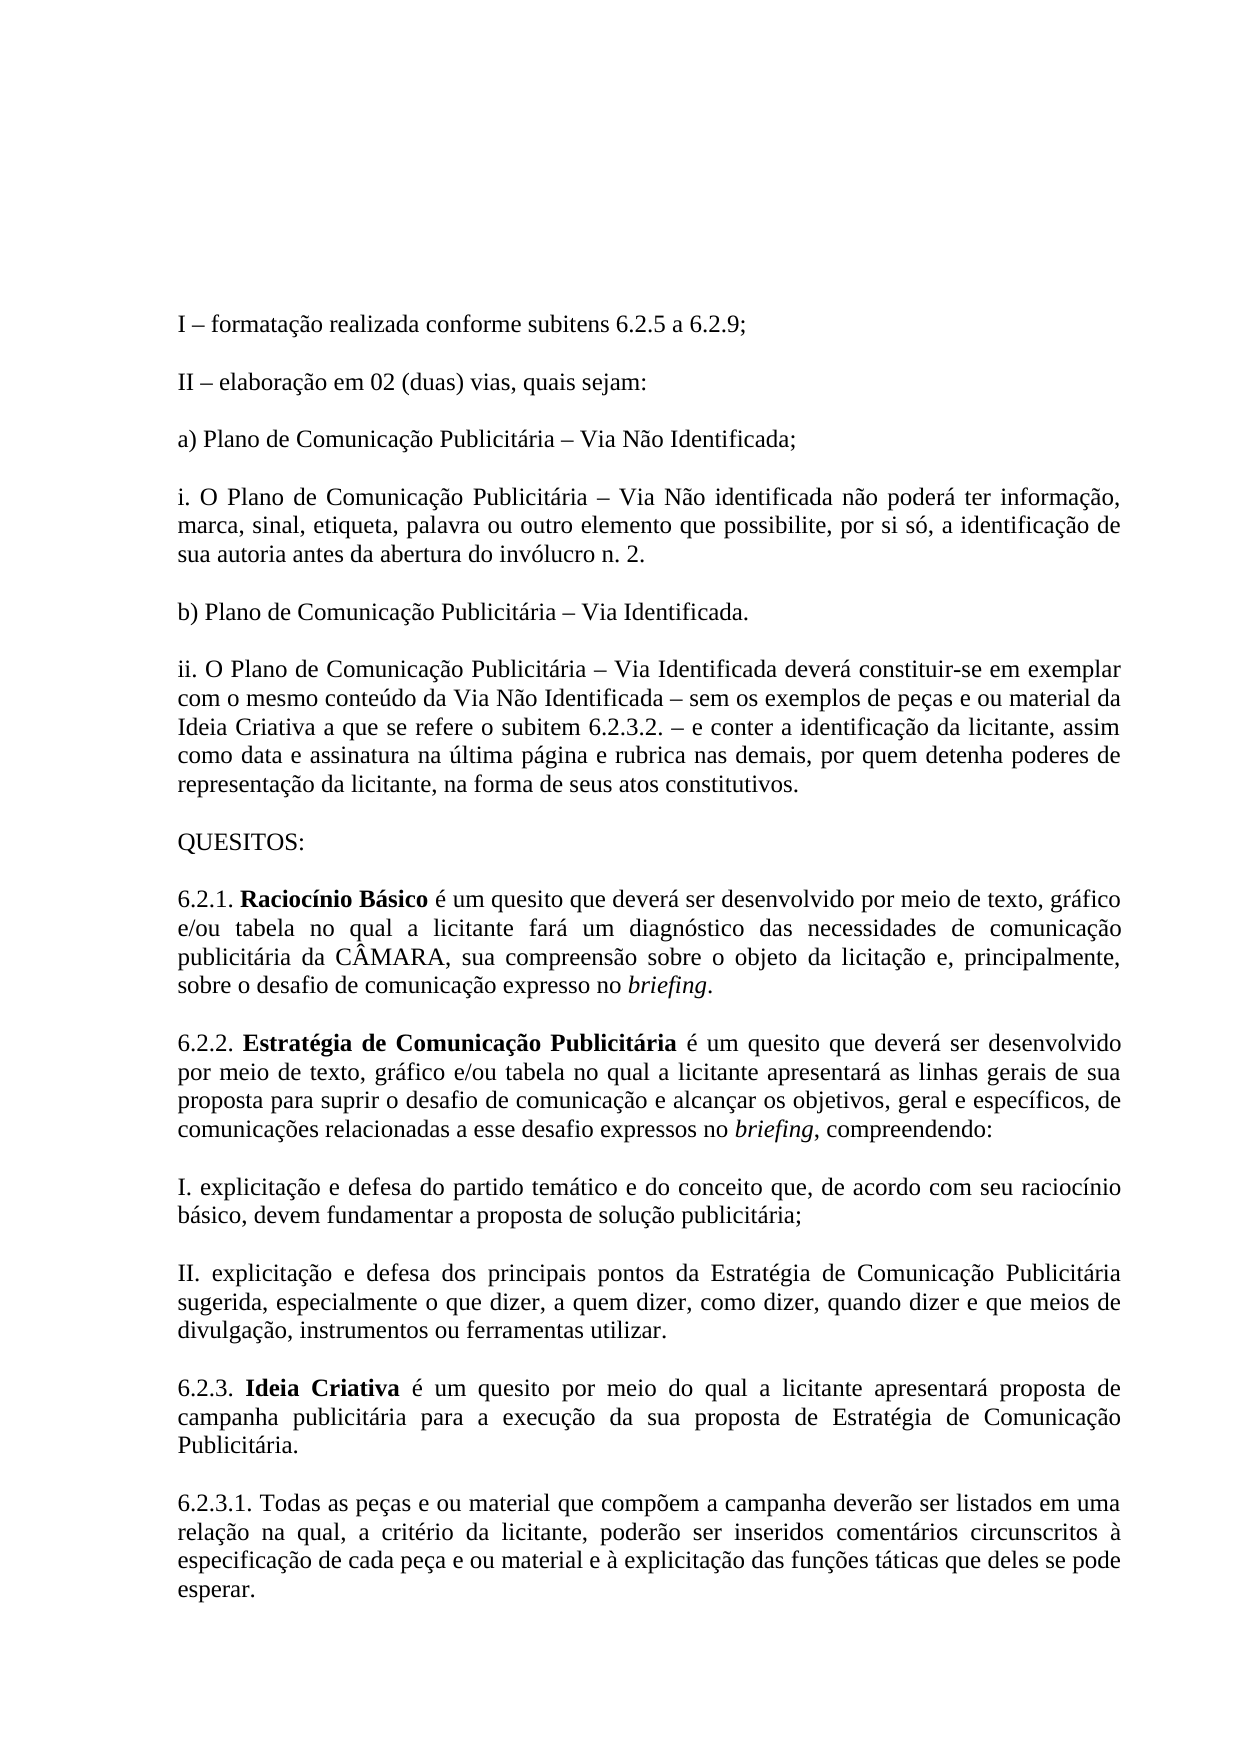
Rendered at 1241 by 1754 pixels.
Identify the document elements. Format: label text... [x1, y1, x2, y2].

text 6.2.2. Estratégia de Comunicação Publicitária é um quesito que deverá ser desenvolvido por meio de texto, gráfico e/ou tabela no qual a licitante apresentará as linhas gerais de sua proposta para suprir o desafio de comunicação e alcançar os objetivos, geral e específicos, de comunicações relacionadas a esse desafio expressos no briefing, compreendendo: [177, 1028, 1122, 1143]
text I – formatação realizada conforme subitens 6.2.5 a 6.2.9; [177, 309, 1122, 338]
text b) Plano de Comunicação Publicitária – Via Identificada. [177, 597, 1122, 626]
text QUESITOS: [177, 827, 1122, 856]
text a) Plano de Comunicação Publicitária – Via Não Identificada; [177, 424, 1122, 453]
text II. explicitação e defesa dos principais pontos da Estratégia de Comunicação Publicitária sugerida, especialmente o que dizer, a quem dizer, como dizer, quando dizer e que meios de divulgação, instrumentos ou ferramentas utilizar. [177, 1258, 1122, 1344]
text ii. O Plano de Comunicação Publicitária – Via Identificada deverá constituir-se em exemplar com o mesmo conteúdo da Via Não Identificada – sem os exemplos de peças e ou material da Ideia Criativa a que se refere o subitem 6.2.3.2. – e conter a identificação da licitante, assim como data e assinatura na última página e rubrica nas demais, por quem detenha poderes de representação da licitante, na forma de seus atos constitutivos. [177, 654, 1122, 798]
text 6.2.3.1. Todas as peças e ou material que compõem a campanha deverão ser listados em uma relação na qual, a critério da licitante, poderão ser inseridos comentários circunscritos à especificação de cada peça e ou material e à explicitação das funções táticas que deles se pode esperar. [177, 1488, 1122, 1603]
text I. explicitação e defesa do partido temático e do conceito que, de acordo com seu raciocínio básico, devem fundamentar a proposta de solução publicitária; [177, 1172, 1122, 1229]
text 6.2.1. Raciocínio Básico é um quesito que deverá ser desenvolvido por meio de texto, gráfico e/ou tabela no qual a licitante fará um diagnóstico das necessidades de comunicação publicitária da CÂMARA, sua compreensão sobre o objeto da licitação e, principalmente, sobre o desafio de comunicação expresso no briefing. [177, 884, 1122, 999]
text i. O Plano de Comunicação Publicitária – Via Não identificada não poderá ter informação, marca, sinal, etiqueta, palavra ou outro elemento que possibilite, por si só, a identificação de sua autoria antes da abertura do invólucro n. 2. [177, 482, 1122, 568]
text II – elaboração em 02 (duas) vias, quais sejam: [177, 367, 1122, 396]
text 6.2.3. Ideia Criativa é um quesito por meio do qual a licitante apresentará proposta de campanha publicitária para a execução da sua proposta de Estratégia de Comunicação Publicitária. [177, 1373, 1122, 1459]
